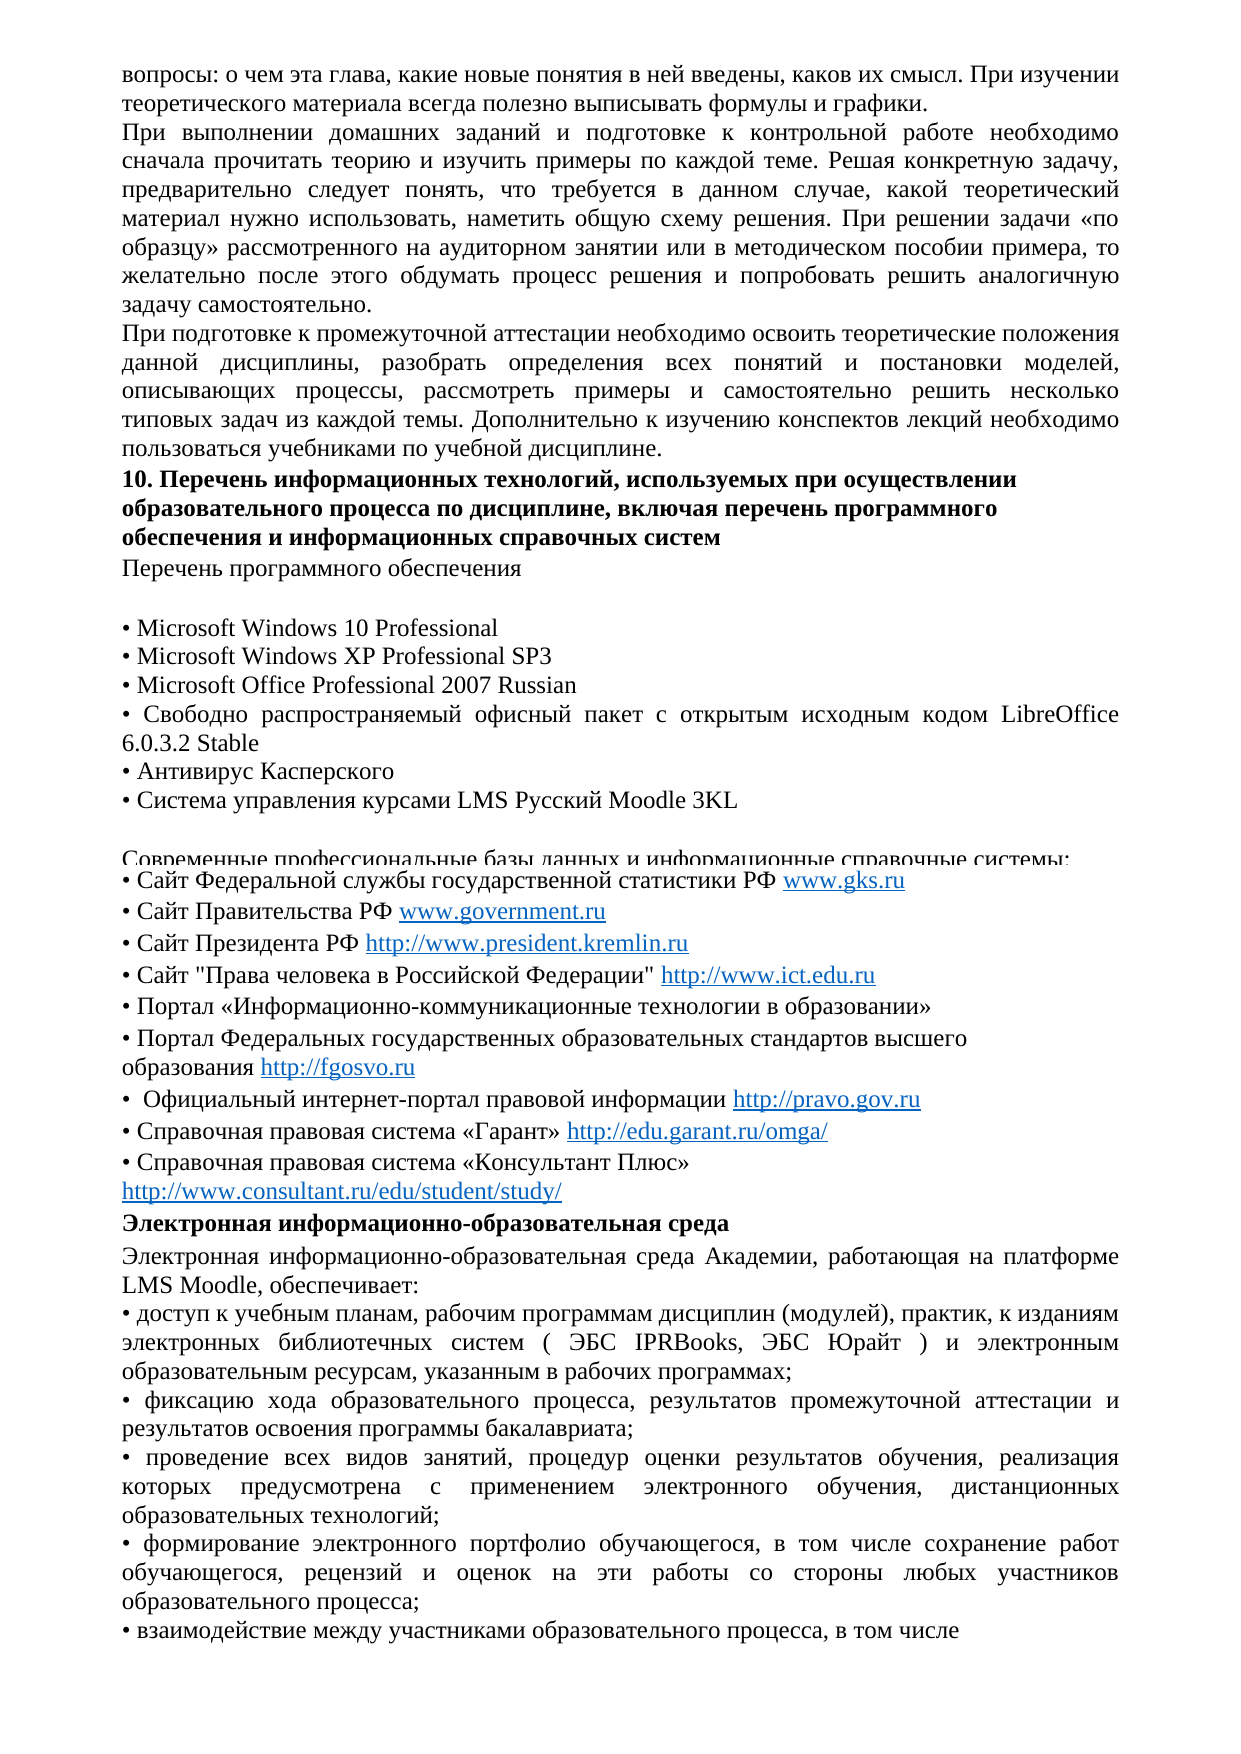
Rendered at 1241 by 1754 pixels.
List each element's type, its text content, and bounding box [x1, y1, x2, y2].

table_cell • Официальный интернет-портал правовой информации http://pravo.gov.ru [118, 1084, 1124, 1116]
table_cell • Портал «Информационно-коммуникационные технологии в образовании» [118, 991, 1124, 1023]
table_cell • Сайт Президента РФ http://www.president.kremlin.ru [118, 928, 1124, 960]
table_cell Электронная информационно-образовательная среда [118, 1208, 1124, 1241]
table_cell 10. Перечень информационных технологий, используемых при осуществлении образовательного процесса по дисциплине, включая перечень программного обеспечения и информационных справочных систем [118, 464, 1124, 553]
table_cell • Сайт "Права человека в Российской Федерации" http://www.ict.edu.ru [118, 960, 1124, 991]
table_cell Перечень программного обеспечения • Microsoft Windows 10 Professional • Microsoft Windows XP Professional SP3 • Microsoft Office Professional 2007 Russian • Cвободно распространяемый офисный пакет с открытым исходным кодом LibreOffice 6.0.3.2 Stable • Антивирус Касперского • Cистема управления курсами LMS Русский Moodle 3KL Современные профессиональные базы данных и информационные справочные системы: [118, 554, 1124, 865]
table_header вопросы: о чем эта глава, какие новые понятия в ней введены, каков их смысл. При изучении теоретического материала всегда полезно выписывать формулы и графики. При выполнении домашних заданий и подготовке к контрольной работе необходимо сначала прочитать теорию и изучить примеры по каждой теме. Решая конкретную задачу, предварительно следует понять, что требуется в данном случае, какой теоретический материал нужно использовать, наметить общую схему решения. При решении задачи «по образцу» рассмотренного на аудиторном занятии или в методическом пособии примера, то желательно после этого обдумать процесс решения и попробовать решить аналогичную задачу самостоятельно. При подготовке к промежуточной аттестации необходимо освоить теоретические положения данной дисциплины, разобрать определения всех понятий и постановки моделей, описывающих процессы, рассмотреть примеры и самостоятельно решить несколько типовых задач из каждой темы. Дополнительно к изучению конспектов лекций необходимо пользоваться учебниками по учебной дисциплине. [118, 59, 1124, 464]
table_cell • Портал Федеральных государственных образовательных стандартов высшего образования http://fgosvo.ru [118, 1023, 1124, 1084]
table_cell • Справочная правовая система «Консультант Плюс» http://www.consultant.ru/edu/student/study/ [118, 1148, 1124, 1208]
table_cell • Справочная правовая система «Гарант» http://edu.garant.ru/omga/ [118, 1116, 1124, 1147]
table_cell Электронная информационно-образовательная среда Академии, работающая на платформе LMS Moodle, обеспечивает: • доступ к учебным планам, рабочим программам дисциплин (модулей), практик, к изданиям электронных библиотечных систем ( ЭБС IPRBooks, ЭБС Юрайт ) и электронным образовательным ресурсам, указанным в рабочих программах; • фиксацию хода образовательного процесса, результатов промежуточной аттестации и результатов освоения программы бакалавриата; • проведение всех видов занятий, процедур оценки результатов обучения, реализация которых предусмотрена с применением электронного обучения, дистанционных образовательных технологий; • формирование электронного портфолио обучающегося, в том числе сохранение работ обучающегося, рецензий и оценок на эти работы со стороны любых участников образовательного процесса; • взаимодействие между участниками образовательного процесса, в том числе [118, 1241, 1124, 1662]
table_cell • Сайт Правительства РФ www.government.ru [118, 896, 1124, 928]
table_cell • Сайт Федеральной службы государственной статистики РФ www.gks.ru [118, 865, 1124, 896]
